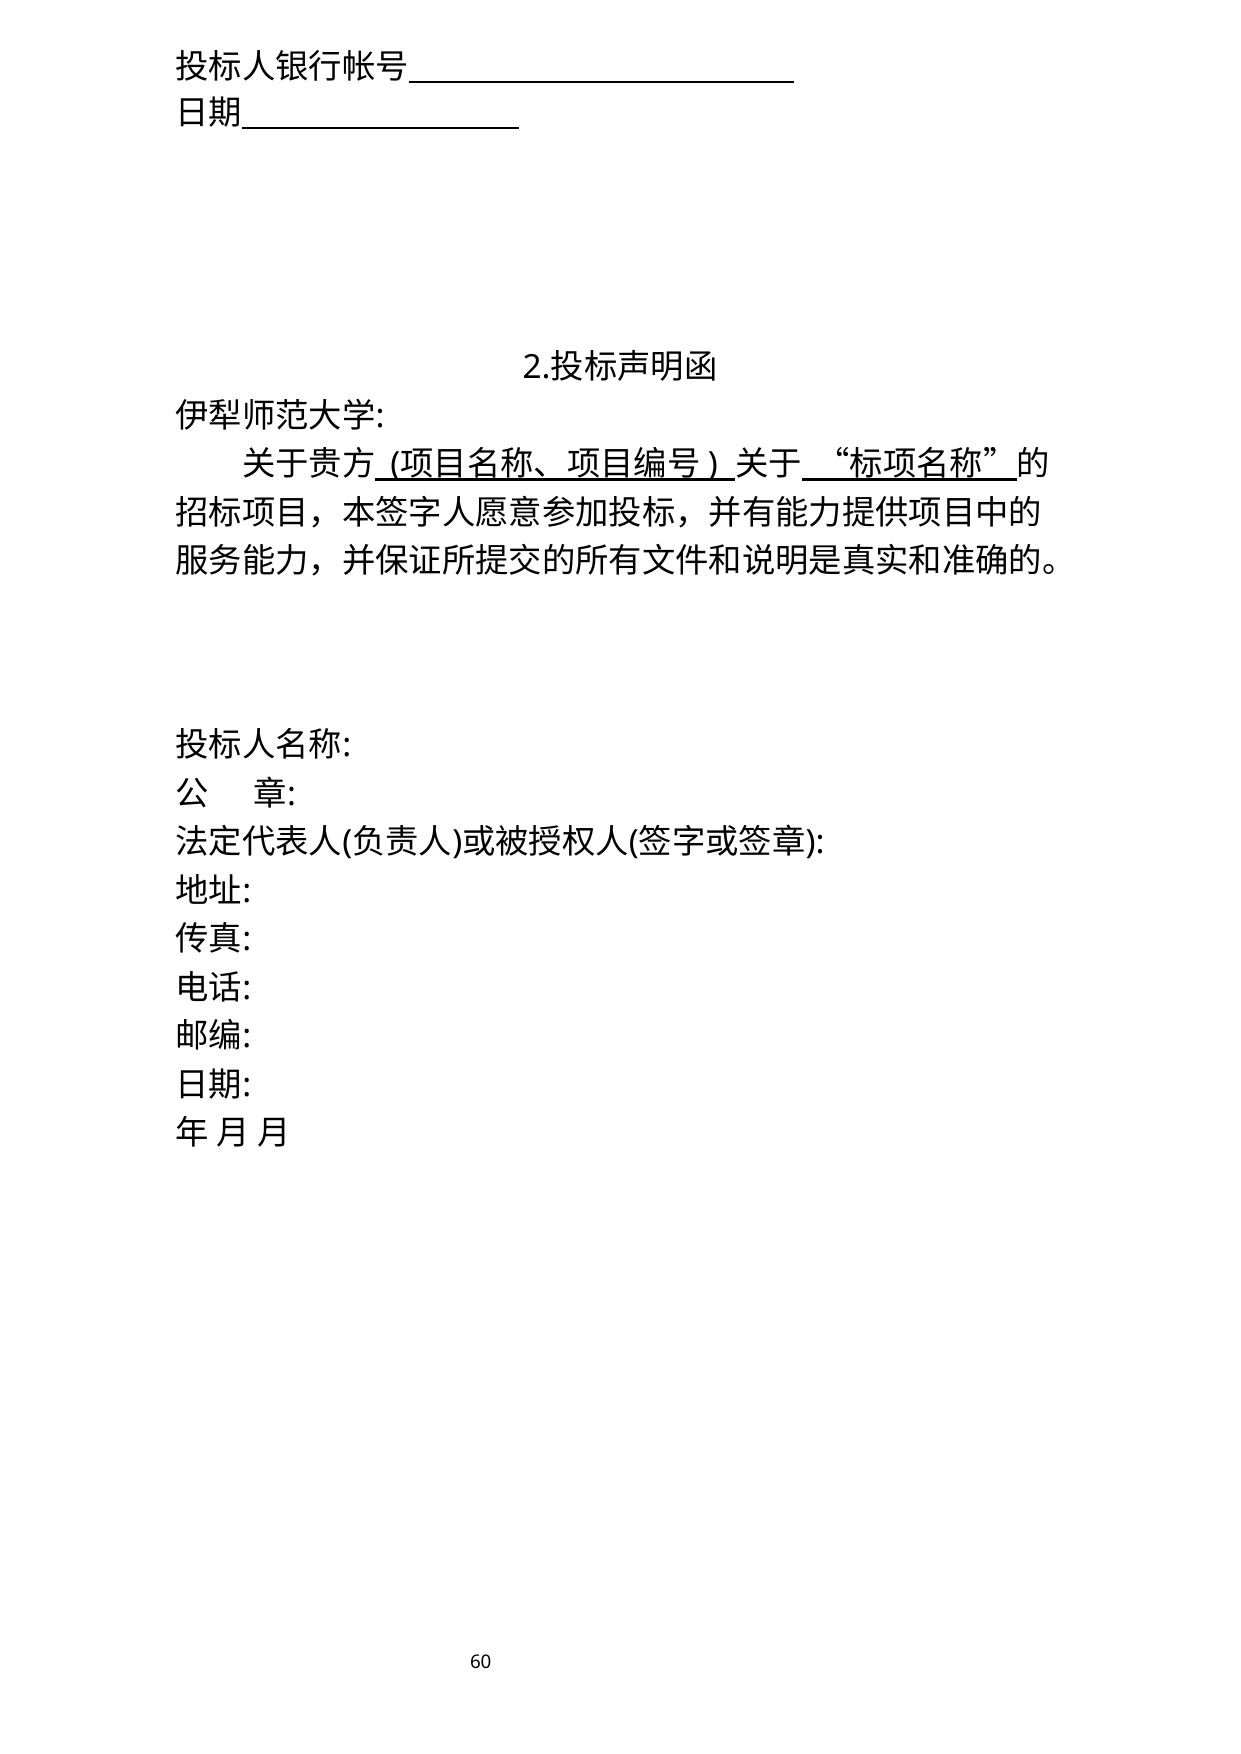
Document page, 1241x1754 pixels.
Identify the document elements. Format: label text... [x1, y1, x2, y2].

text 传真: [175, 912, 1064, 960]
text 伊犁师范大学: [175, 389, 1064, 437]
text 邮编: [175, 1009, 1064, 1057]
text 投标人名称: [175, 718, 1064, 767]
text 年 月 月 [175, 1106, 1064, 1154]
text 关于贵方 (项目名称、项目编号 ) 关于 “标项名称”的招标项目，本签字人愿意参加投标，并有能力提供项目中的服务能力，并保证所提交的所有文件和说明是真实和准确的。 [175, 437, 1064, 582]
text 日期: [175, 1057, 1064, 1106]
text 投标人银行帐号 [175, 42, 1064, 87]
text 地址: [175, 863, 1064, 912]
text 日期 [175, 87, 1064, 133]
text 电话: [175, 960, 1064, 1009]
text 2.投标声明函 [175, 340, 1064, 389]
text 公 章: [175, 767, 1064, 815]
text 法定代表人(负责人)或被授权人(签字或签章): [175, 815, 1064, 863]
